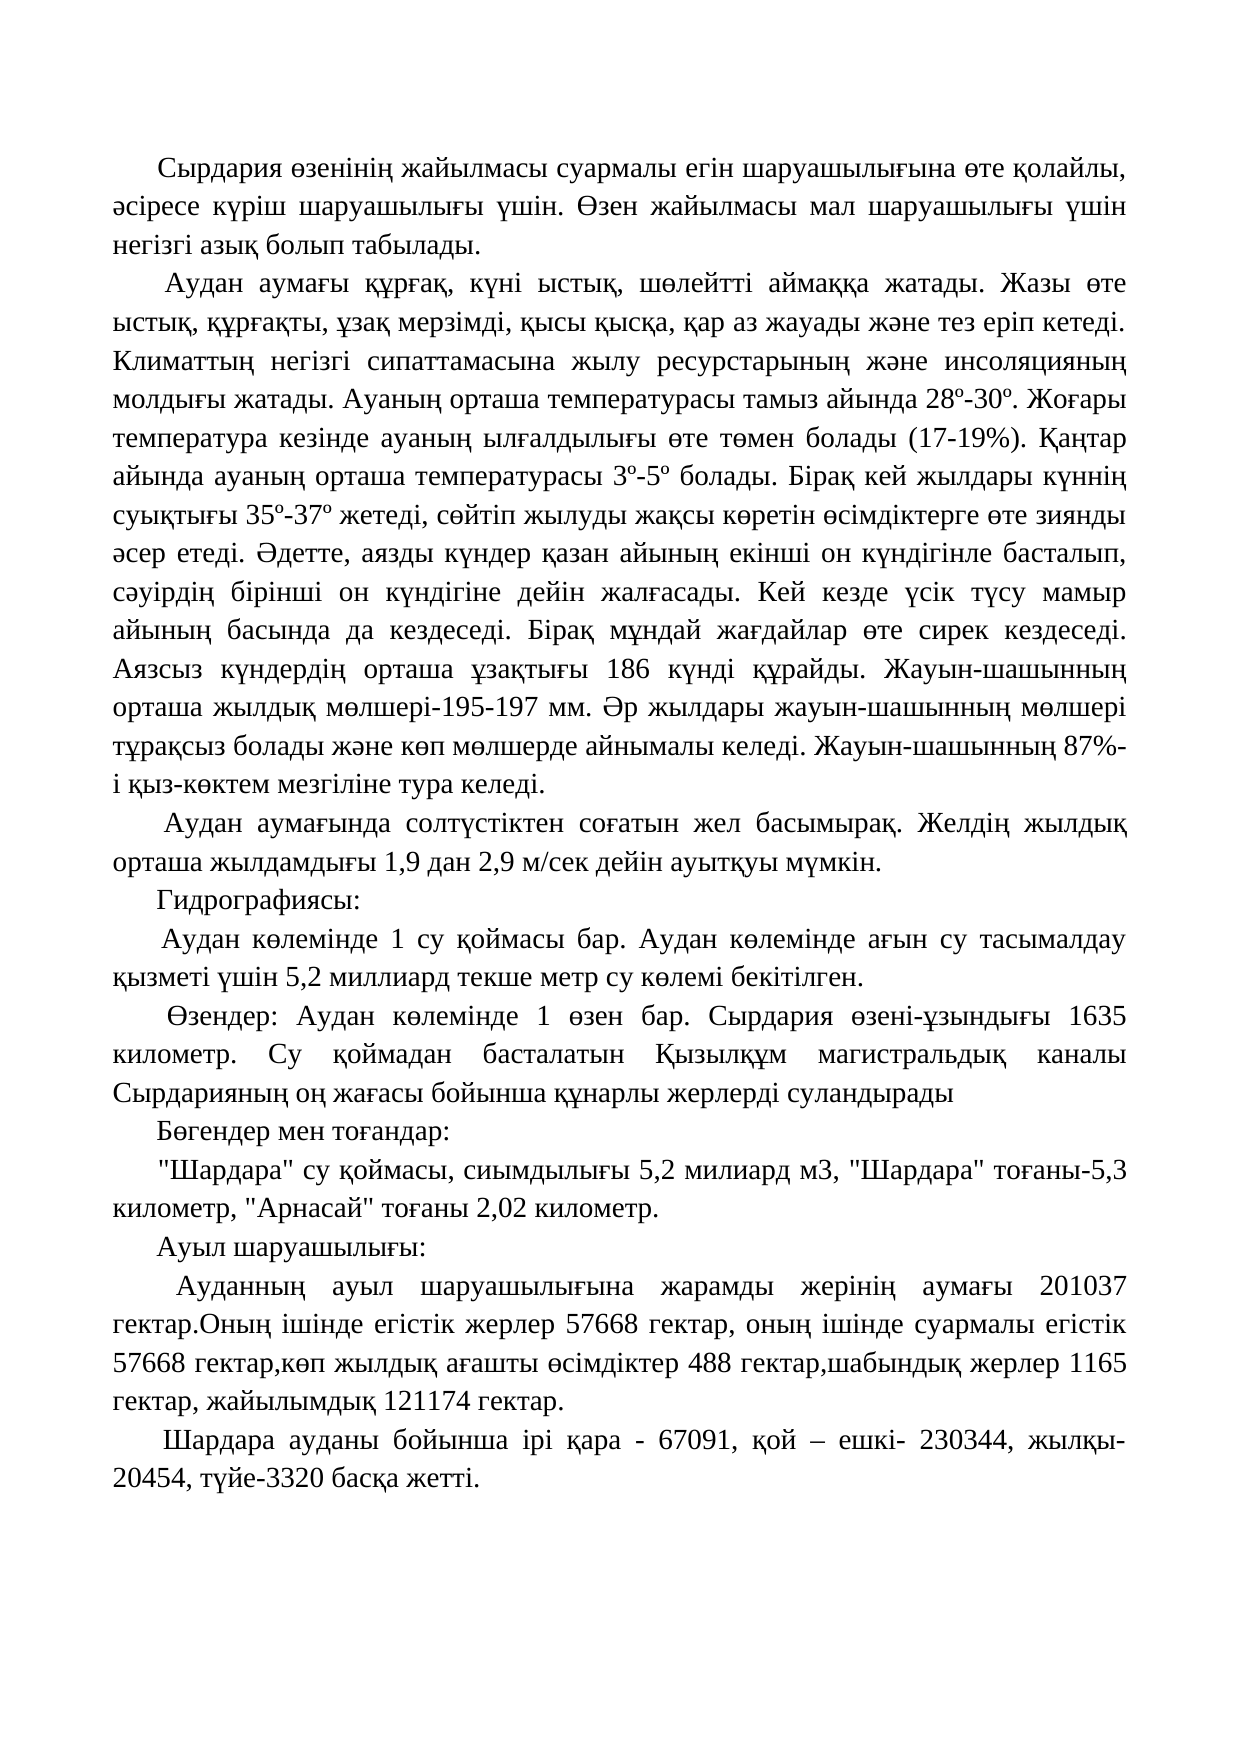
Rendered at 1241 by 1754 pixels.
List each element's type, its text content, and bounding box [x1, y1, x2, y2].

text Аудан көлемінде 1 су қоймасы бар. Аудан көлемінде ағын су тасымалдау қызметі үшін 5,2 миллиард текше метр су көлемі бекітілген. [112, 921, 1128, 993]
text Сырдария өзенінің жайылмасы суармалы егін шаруашылығына өте қолайлы, әсіресе күріш шаруашылығы үшін. Өзен жайылмасы мал шаруашылығы үшін негізгі азық болып табылады. [112, 150, 1128, 261]
text Гидрографиясы: [112, 882, 1128, 916]
text Шардара ауданы бойынша ірі қара - 67091, қой – ешкі- 230344, жылқы-20454, түйе-3320 басқа жетті. [112, 1422, 1128, 1494]
text Аудан аумағы құрғақ, күні ыстық, шөлейтті аймаққа жатады. Жазы өте ыстық, құрғақты, ұзақ мерзімді, қысы қысқа, қар аз жауады және тез еріп кетеді. Климаттың негізгі сипаттамасына жылу ресурстарының және инсоляцияның молдығы жатады. Ауаның орташа температурасы тамыз айында 28º-30º. Жоғары температура кезінде ауаның ылғалдылығы өте төмен болады (17-19%). Қаңтар айында ауаның орташа температурасы 3º-5º болады. Бірақ кей жылдары күннің суықтығы 35º-37º жетеді, сөйтіп жылуды жақсы көретін өсімдіктерге өте зиянды әсер етеді. Әдетте, аязды күндер қазан айының екінші он күндігінле басталып, сәуірдің бірінші он күндігіне дейін жалғасады. Кей кезде үсік түсу мамыр айының басында да кездеседі. Бірақ мұндай жағдайлар өте сирек кездеседі. Аязсыз күндердің орташа ұзақтығы 186 күнді құрайды. Жауын-шашынның орташа жылдық мөлшері-195-197 мм. Әр жылдары жауын-шашынның мөлшері тұрақсыз болады және көп мөлшерде айнымалы келеді. Жауын-шашынның 87%-і қыз-көктем мезгіліне тура келеді. [112, 266, 1128, 800]
text Өзендер: Аудан көлемінде 1 өзен бар. Сырдария өзені-ұзындығы 1635 километр. Су қоймадан басталатын Қызылқұм магистральдық каналы Сырдарияның оң жағасы бойынша құнарлы жерлерді суландырады [112, 998, 1128, 1108]
text "Шардара" су қоймасы, сиымдылығы 5,2 милиард м3, "Шардара" тоғаны-5,3 километр, "Арнасай" тоғаны 2,02 километр. [112, 1152, 1128, 1224]
text Аудан аумағында солтүстіктен соғатын жел басымырақ. Желдің жылдық орташа жылдамдығы 1,9 дан 2,9 м/сек дейін ауытқуы мүмкін. [112, 805, 1128, 877]
text Бөгендер мен тоғандар: [112, 1113, 1128, 1147]
text Ауданның ауыл шаруашылығына жарамды жерінің аумағы 201037 гектар.Оның ішінде егістік жерлер 57668 гектар, оның ішінде суармалы егістік 57668 гектар,көп жылдық ағашты өсімдіктер 488 гектар,шабындық жерлер 1165 гектар, жайылымдық 121174 гектар. [112, 1268, 1128, 1417]
text Ауыл шаруашылығы: [112, 1229, 1128, 1263]
